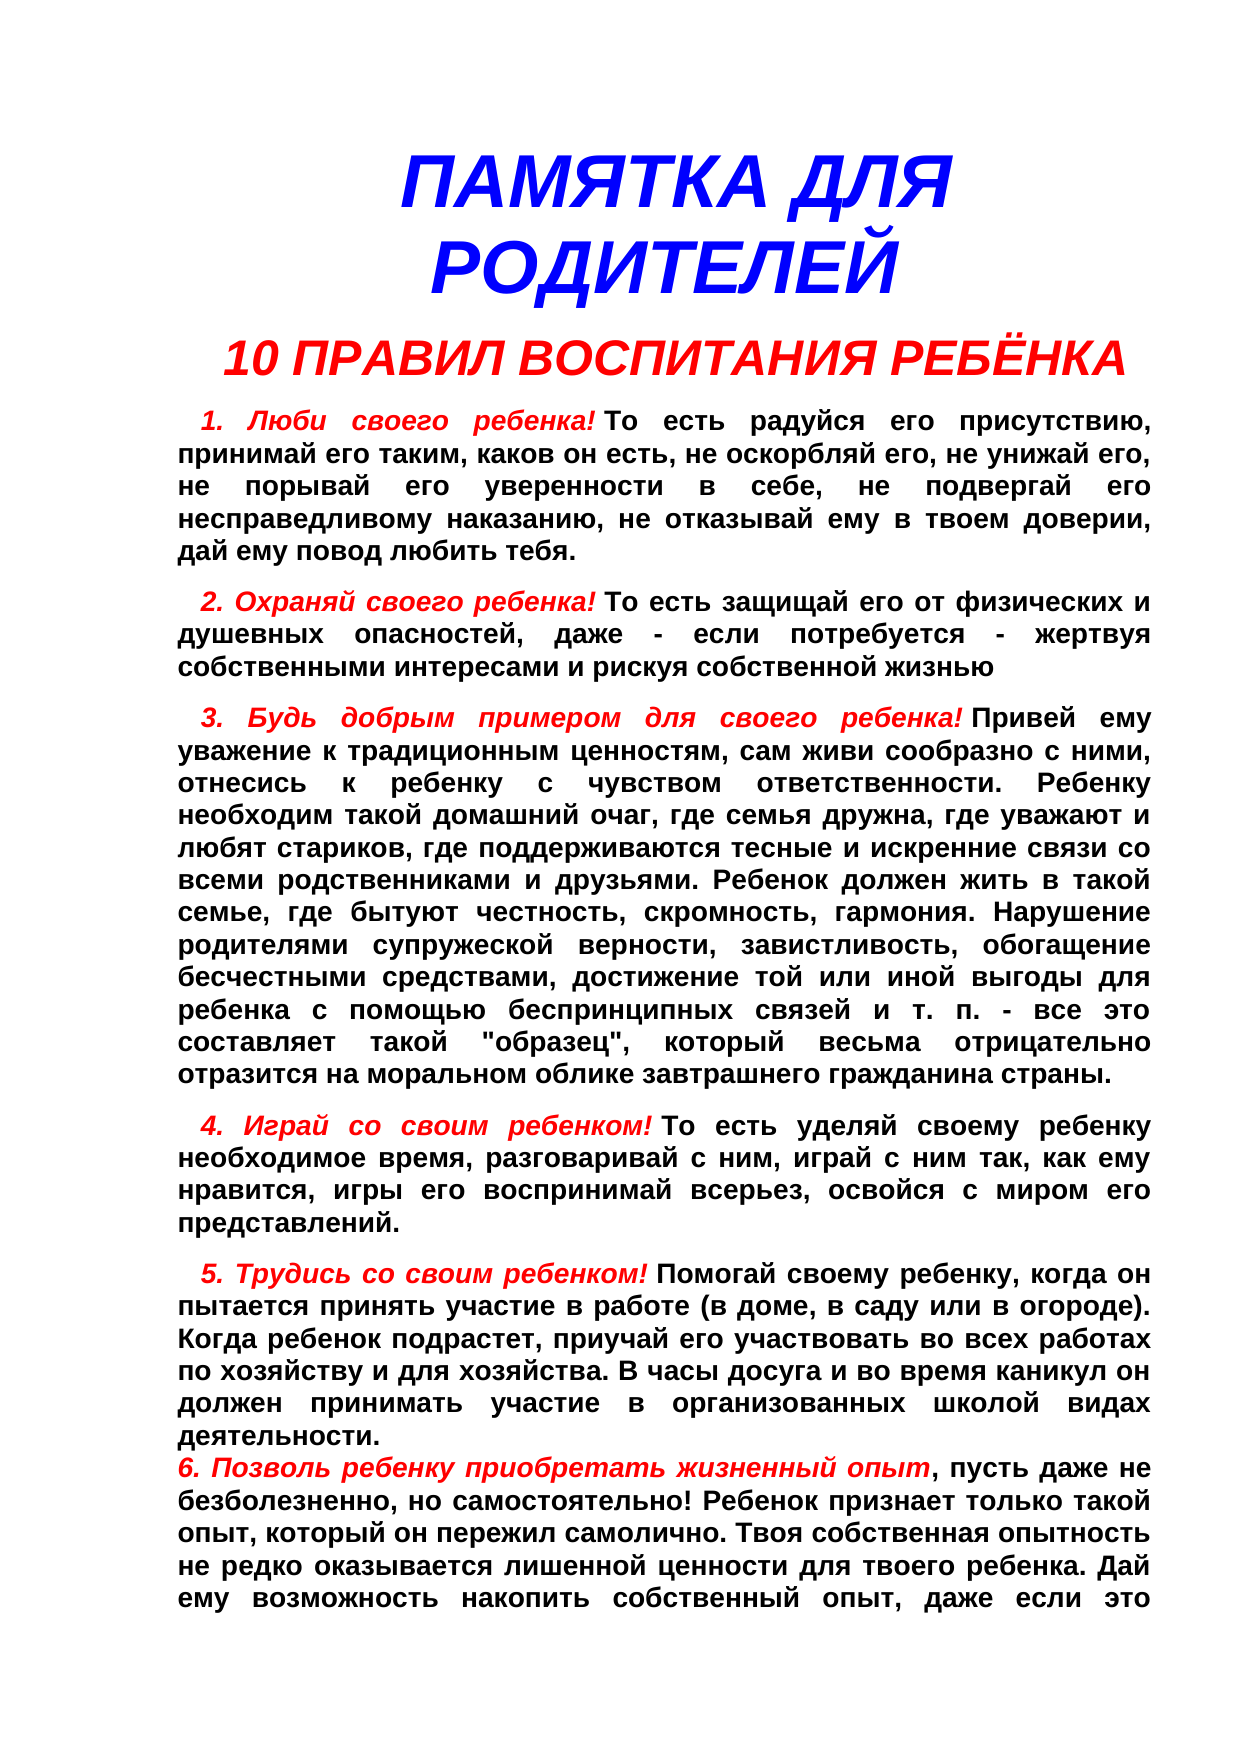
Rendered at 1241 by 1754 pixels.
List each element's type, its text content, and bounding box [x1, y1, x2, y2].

text ПАМЯТКА ДЛЯ РОДИТЕЛЕЙ [177, 137, 1152, 309]
text 3. Будь добрым примером для своего ребенка! Привей ему уважение к традиционным ценностям, сам живи сообразно с ними, отнесись к ребенку с чувством ответственности. Ребенку необходим такой домашний очаг, где семья дружна, где уважают и любят стариков, где поддерживаются тесные и искренние связи со всеми родственниками и друзьями. Ребенок должен жить в такой семье, где бытуют честность, скромность, гармония. Нарушение родителями супружеской верности, завистливость, обогащение бесчестными средствами, достижение той или иной выгоды для ребенка с помощью беспринципных связей и т. п. - все это составляет такой "образец", который весьма отрицательно отразится на моральном облике завтрашнего гражданина страны. [177, 701, 1152, 1090]
text 4. Играй со своим ребенком! То есть уделяй своему ребенку необходимое время, разговаривай с ним, играй с ним так, как ему нравится, игры его воспринимай всерьез, освойся с миром его представлений. [177, 1108, 1152, 1238]
text 2. Охраняй своего ребенка! То есть защищай его от физических и душевных опасностей, даже - если потребуется - жертвуя собственными интересами и рискуя собственной жизнью [177, 585, 1152, 682]
text 1. Люби своего ребенка! То есть радуйся его присутствию, принимай его таким, каков он есть, не оскорбляй его, не унижай его, не порывай его уверенности в себе, не подвергай его несправедливому наказанию, не отказывай ему в твоем доверии, дай ему повод любить тебя. [177, 404, 1152, 566]
text 10 ПРАВИЛ ВОСПИТАНИЯ РЕБЁНКА [177, 328, 1152, 386]
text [177, 1257, 1152, 1613]
